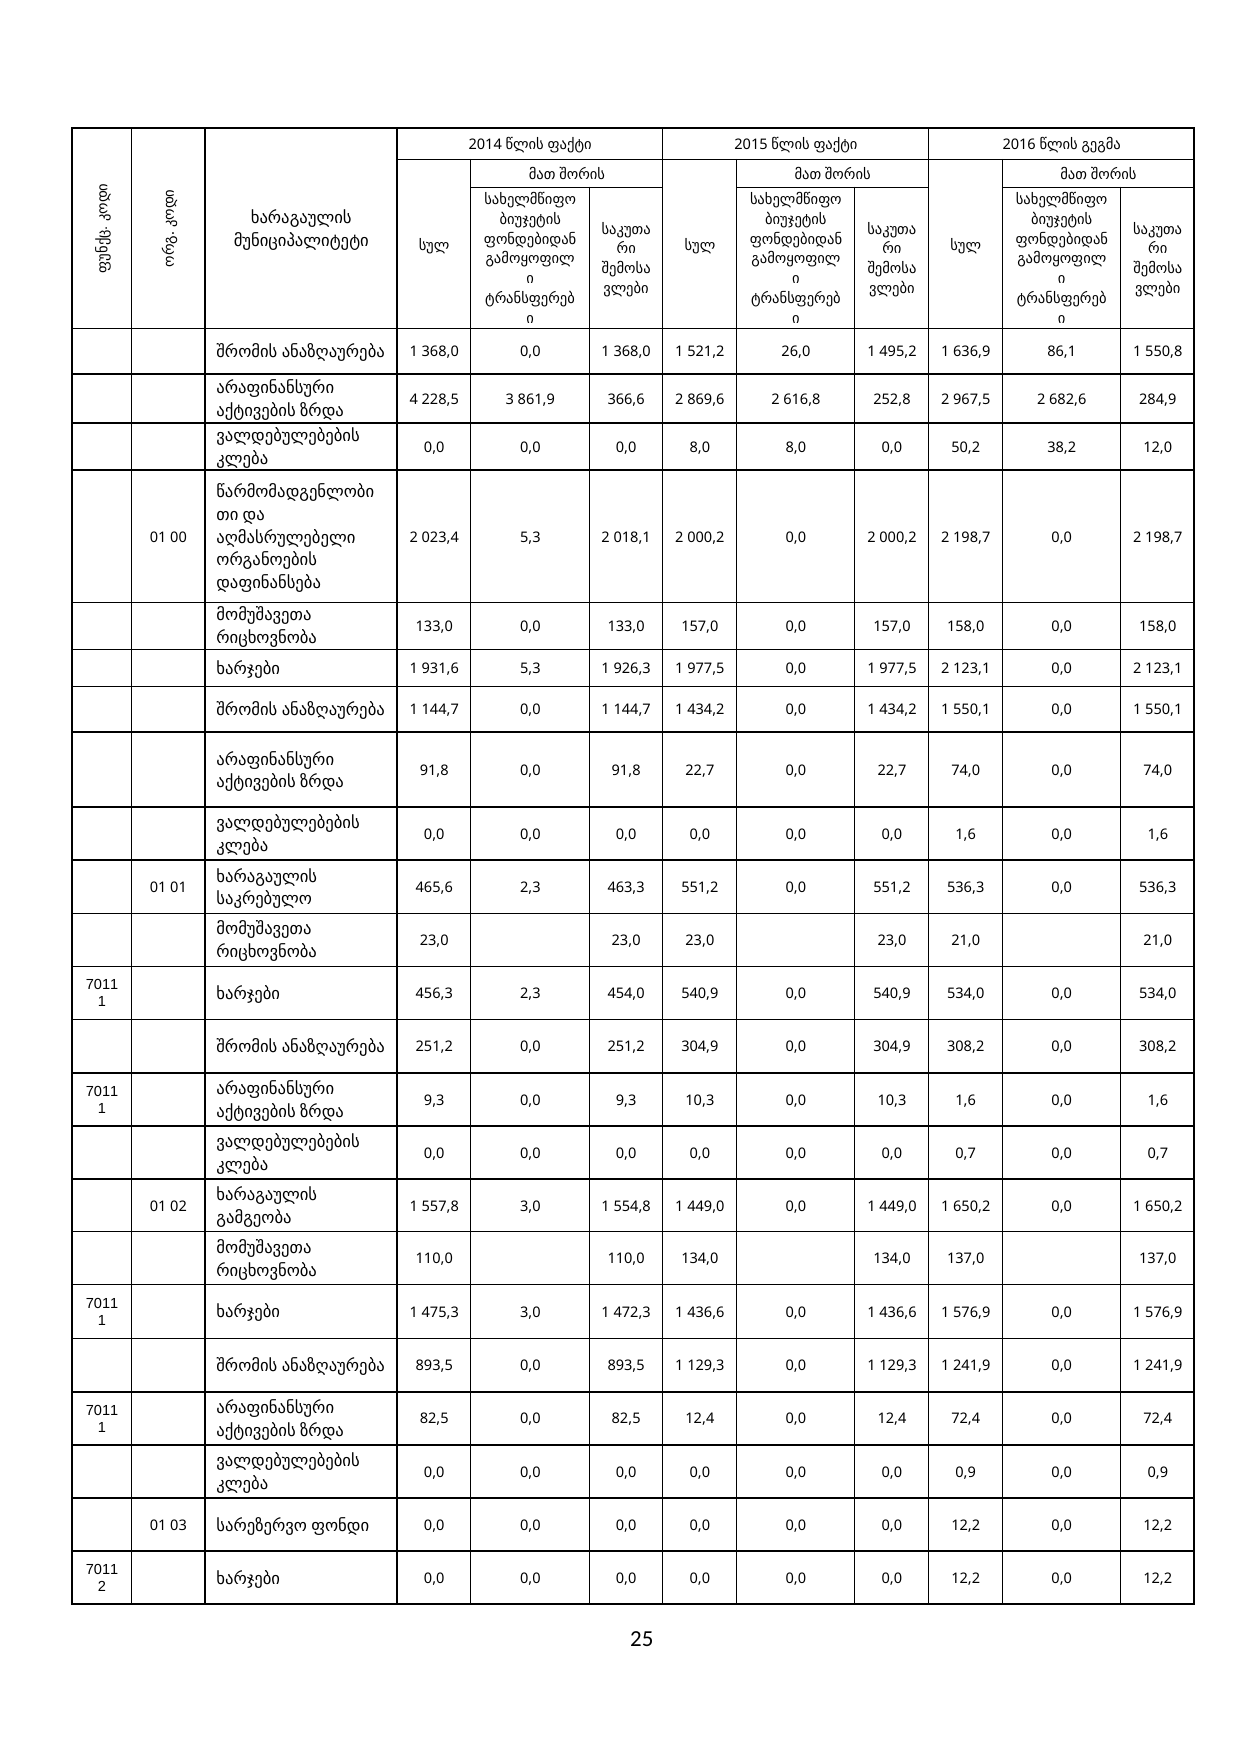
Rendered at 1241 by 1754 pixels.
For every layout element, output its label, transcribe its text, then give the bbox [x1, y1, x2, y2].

table_cell 0,0 [471, 687, 589, 731]
table_cell 3 861,9 [471, 375, 589, 422]
table_cell [73, 1232, 131, 1284]
table_cell სულ [398, 160, 470, 328]
table_cell 0,0 [471, 1393, 589, 1444]
table_cell 251,2 [590, 1020, 662, 1072]
table_cell მათ შორის [471, 160, 662, 187]
table_cell 0,0 [1003, 967, 1120, 1019]
table_cell 0,0 [471, 1446, 589, 1497]
table_cell 0,0 [1003, 808, 1120, 859]
table_cell 1 554,8 [590, 1180, 662, 1231]
table_cell 26,0 [737, 329, 854, 373]
table_cell [73, 861, 131, 912]
table_cell არაფინანსური აქტივების ზრდა [206, 375, 396, 422]
table_cell მათ შორის [1003, 160, 1193, 187]
table_cell [132, 375, 204, 422]
table_cell 1 926,3 [590, 650, 662, 686]
table_cell 0,0 [398, 1127, 470, 1178]
table_cell 2 018,1 [590, 471, 662, 602]
table_cell 304,9 [855, 1020, 928, 1072]
table_cell სარეზერვო ფონდი [206, 1499, 396, 1550]
table_cell 1 434,2 [663, 687, 736, 731]
table_cell შრომის ანაზღაურება [206, 1020, 396, 1072]
table_cell ვალდებულებების კლება [206, 1127, 396, 1178]
table_cell 0,0 [590, 424, 662, 469]
table_cell 0,0 [855, 1499, 928, 1550]
table_cell სახელმწიფო ბიუჯეტის ფონდებიდან გამოყოფილი ტრანსფერები [471, 188, 589, 328]
table_cell 0,0 [1003, 471, 1120, 602]
table_cell წარმომადგენლობითი და აღმასრულებელი ორგანოების დაფინანსება [206, 471, 396, 602]
table_cell 12,2 [929, 1499, 1002, 1550]
table_cell 74,0 [1121, 733, 1193, 806]
table_cell 70111 [73, 1393, 131, 1444]
table_cell [73, 1339, 131, 1391]
table_cell 5,3 [471, 471, 589, 602]
table_cell [132, 808, 204, 859]
table_cell საკუთარი შემოსავლები [590, 188, 662, 328]
table_cell 12,0 [1121, 424, 1193, 469]
table_cell 12,2 [929, 1552, 1002, 1603]
table_cell 366,6 [590, 375, 662, 422]
table_cell 893,5 [398, 1339, 470, 1391]
table_cell [132, 687, 204, 731]
table_cell 0,0 [663, 1499, 736, 1550]
table_cell 0,0 [737, 967, 854, 1019]
table_cell 465,6 [398, 861, 470, 912]
table_cell 0,0 [737, 1285, 854, 1337]
table_cell მომუშავეთა რიცხოვნობა [206, 914, 396, 966]
table_cell 1 144,7 [590, 687, 662, 731]
table_cell 133,0 [398, 603, 470, 648]
table_cell 3,0 [471, 1180, 589, 1231]
table_cell 12,2 [1121, 1499, 1193, 1550]
table_cell 0,0 [590, 808, 662, 859]
table_cell ხარაგაულის გამგეობა [206, 1180, 396, 1231]
table_cell 110,0 [590, 1232, 662, 1284]
table_cell 9,3 [590, 1074, 662, 1125]
table_cell 1 436,6 [663, 1285, 736, 1337]
table_cell 551,2 [663, 861, 736, 912]
table_cell 91,8 [590, 733, 662, 806]
table_cell 21,0 [1121, 914, 1193, 966]
table_header 2015 წლის ფაქტი [663, 129, 928, 159]
table_cell 0,0 [398, 808, 470, 859]
table_cell 21,0 [929, 914, 1002, 966]
table_cell 0,0 [737, 1499, 854, 1550]
table_cell 540,9 [855, 967, 928, 1019]
table_cell 1 550,8 [1121, 329, 1193, 373]
table_cell 0,0 [471, 1339, 589, 1391]
table_cell 158,0 [1121, 603, 1193, 648]
table_cell ხარჯები [206, 650, 396, 686]
table_cell 1,6 [1121, 1074, 1193, 1125]
table_cell 137,0 [1121, 1232, 1193, 1284]
table_cell [132, 1285, 204, 1337]
table_cell 22,7 [663, 733, 736, 806]
table_cell 0,0 [737, 1180, 854, 1231]
table_cell 1 576,9 [929, 1285, 1002, 1337]
table_cell 1 449,0 [663, 1180, 736, 1231]
table_cell 70112 [73, 1552, 131, 1603]
table_cell 86,1 [1003, 329, 1120, 373]
table_cell 22,7 [855, 733, 928, 806]
table_cell 893,5 [590, 1339, 662, 1391]
table_cell ხარჯები [206, 1285, 396, 1337]
table_cell 0,0 [471, 808, 589, 859]
table_header ფუნქც. კოდი [73, 129, 131, 328]
table_cell 284,9 [1121, 375, 1193, 422]
table_cell 0,0 [398, 424, 470, 469]
table_cell 0,0 [737, 603, 854, 648]
table_cell 0,0 [663, 1127, 736, 1178]
table_cell 0,0 [1003, 1552, 1120, 1603]
table_header ორგ. კოდი [132, 129, 204, 328]
table_cell 2 682,6 [1003, 375, 1120, 422]
table_cell საკუთარი შემოსავლები [1121, 188, 1193, 328]
table_cell ვალდებულებების კლება [206, 808, 396, 859]
table_cell 1 241,9 [1121, 1339, 1193, 1391]
table_cell 0,0 [737, 861, 854, 912]
table_cell შრომის ანაზღაურება [206, 1339, 396, 1391]
table_cell 1 368,0 [398, 329, 470, 373]
table_cell 0,0 [737, 808, 854, 859]
table_cell 1 931,6 [398, 650, 470, 686]
table_cell შრომის ანაზღაურება [206, 329, 396, 373]
table_cell 01 01 [132, 861, 204, 912]
table_cell სულ [663, 160, 736, 328]
table_cell 0,0 [1003, 1285, 1120, 1337]
table_cell 2 967,5 [929, 375, 1002, 422]
table_cell [132, 1020, 204, 1072]
table_cell ვალდებულებების კლება [206, 1446, 396, 1497]
table_cell [73, 375, 131, 422]
table_cell 70111 [73, 1285, 131, 1337]
table_cell 1,6 [929, 808, 1002, 859]
table_cell საკუთარი შემოსავლები [855, 188, 928, 328]
table_cell [73, 733, 131, 806]
table_cell 1 434,2 [855, 687, 928, 731]
table_cell 01 03 [132, 1499, 204, 1550]
table_cell 1 144,7 [398, 687, 470, 731]
table_cell 0,0 [737, 1552, 854, 1603]
table_cell 3,0 [471, 1285, 589, 1337]
table_cell 0,0 [737, 687, 854, 731]
table_cell 536,3 [1121, 861, 1193, 912]
table_cell 50,2 [929, 424, 1002, 469]
table_cell მომუშავეთა რიცხოვნობა [206, 1232, 396, 1284]
table_cell არაფინანსური აქტივების ზრდა [206, 733, 396, 806]
table_cell 2,3 [471, 967, 589, 1019]
table_cell 0,0 [663, 1552, 736, 1603]
table_cell 2,3 [471, 861, 589, 912]
table_cell 01 02 [132, 1180, 204, 1231]
table_cell 133,0 [590, 603, 662, 648]
table_cell 0,0 [398, 1446, 470, 1497]
table_cell 0,9 [929, 1446, 1002, 1497]
table_cell 540,9 [663, 967, 736, 1019]
table_cell 0,9 [1121, 1446, 1193, 1497]
table_cell 1 576,9 [1121, 1285, 1193, 1337]
table_cell 0,0 [855, 1552, 928, 1603]
table_cell 0,0 [1003, 1180, 1120, 1231]
table_cell 134,0 [663, 1232, 736, 1284]
table_cell 0,0 [663, 1446, 736, 1497]
table_cell 2 000,2 [663, 471, 736, 602]
table_cell 1 368,0 [590, 329, 662, 373]
table_cell [73, 914, 131, 966]
table_cell 0,0 [471, 424, 589, 469]
table_cell 70111 [73, 967, 131, 1019]
table_cell [73, 603, 131, 648]
table_cell [132, 1339, 204, 1391]
table_cell 1 550,1 [929, 687, 1002, 731]
table_cell 0,0 [1003, 1127, 1120, 1178]
table_cell 304,9 [663, 1020, 736, 1072]
table_cell [132, 1446, 204, 1497]
table_cell [73, 1020, 131, 1072]
table_cell 0,0 [471, 1552, 589, 1603]
table_cell [132, 733, 204, 806]
table_cell 0,0 [855, 808, 928, 859]
table_cell 0,0 [855, 1446, 928, 1497]
table_cell [132, 1232, 204, 1284]
table_cell სულ [929, 160, 1002, 328]
table_cell 0,0 [590, 1499, 662, 1550]
table_cell 536,3 [929, 861, 1002, 912]
table_cell [73, 424, 131, 469]
table_cell 23,0 [855, 914, 928, 966]
table_cell 23,0 [663, 914, 736, 966]
table_cell 82,5 [398, 1393, 470, 1444]
table_cell 0,0 [737, 1127, 854, 1178]
table_cell [73, 687, 131, 731]
table_cell 0,7 [1121, 1127, 1193, 1178]
table_cell [73, 1446, 131, 1497]
table_header 2016 წლის გეგმა [929, 129, 1193, 159]
table_cell 4 228,5 [398, 375, 470, 422]
table_cell 252,8 [855, 375, 928, 422]
table_cell 1,6 [1121, 808, 1193, 859]
table_cell მათ შორის [737, 160, 928, 187]
table_cell 0,0 [1003, 1020, 1120, 1072]
table_cell [737, 1232, 854, 1284]
table_cell 0,0 [737, 1446, 854, 1497]
table_cell 70111 [73, 1074, 131, 1125]
table_cell [73, 329, 131, 373]
table_cell 0,0 [855, 1127, 928, 1178]
table_cell 2 616,8 [737, 375, 854, 422]
table_cell 12,4 [663, 1393, 736, 1444]
table_cell 82,5 [590, 1393, 662, 1444]
table_cell 0,0 [1003, 1499, 1120, 1550]
table_cell 12,4 [855, 1393, 928, 1444]
table_cell [132, 603, 204, 648]
table_cell 10,3 [663, 1074, 736, 1125]
table_cell [73, 471, 131, 602]
table_cell [132, 1552, 204, 1603]
table_cell 0,0 [1003, 1339, 1120, 1391]
table_cell 8,0 [663, 424, 736, 469]
table_cell 0,0 [590, 1446, 662, 1497]
table_cell 1 436,6 [855, 1285, 928, 1337]
table_cell 2 000,2 [855, 471, 928, 602]
table_cell მომუშავეთა რიცხოვნობა [206, 603, 396, 648]
table_cell 134,0 [855, 1232, 928, 1284]
table_cell 1 129,3 [855, 1339, 928, 1391]
table_cell 0,0 [590, 1127, 662, 1178]
table_cell 1 550,1 [1121, 687, 1193, 731]
table_cell 1 557,8 [398, 1180, 470, 1231]
table_cell [471, 1232, 589, 1284]
table_cell [73, 650, 131, 686]
table_cell 157,0 [663, 603, 736, 648]
table_cell ხარჯები [206, 967, 396, 1019]
table_cell 1 521,2 [663, 329, 736, 373]
table_cell 12,2 [1121, 1552, 1193, 1603]
table_cell 0,0 [1003, 1393, 1120, 1444]
table_cell 10,3 [855, 1074, 928, 1125]
table_cell 2 198,7 [929, 471, 1002, 602]
table_cell ხარჯები [206, 1552, 396, 1603]
table_cell 1,6 [929, 1074, 1002, 1125]
table_cell 1 495,2 [855, 329, 928, 373]
table_cell 137,0 [929, 1232, 1002, 1284]
table_cell ხარაგაულის საკრებულო [206, 861, 396, 912]
table_cell 0,0 [1003, 733, 1120, 806]
table_cell 0,0 [737, 1020, 854, 1072]
table_cell 0,0 [471, 603, 589, 648]
table_cell 0,0 [398, 1552, 470, 1603]
table_cell 2 869,6 [663, 375, 736, 422]
table_cell 2 123,1 [929, 650, 1002, 686]
table_cell 308,2 [1121, 1020, 1193, 1072]
table_cell 1 129,3 [663, 1339, 736, 1391]
table_cell [132, 1393, 204, 1444]
table_cell 0,0 [1003, 650, 1120, 686]
table_cell 0,0 [737, 733, 854, 806]
table_cell 1 977,5 [855, 650, 928, 686]
table_cell 72,4 [1121, 1393, 1193, 1444]
table_cell 23,0 [590, 914, 662, 966]
table_cell 158,0 [929, 603, 1002, 648]
table_header ხარაგაულის მუნიციპალიტეტი [206, 129, 396, 328]
table_cell [132, 424, 204, 469]
table_cell 0,0 [471, 329, 589, 373]
table_cell 0,0 [471, 1074, 589, 1125]
table_cell 1 475,3 [398, 1285, 470, 1337]
table_cell 0,0 [471, 1020, 589, 1072]
table_cell 9,3 [398, 1074, 470, 1125]
table_cell [737, 914, 854, 966]
table_cell 1 636,9 [929, 329, 1002, 373]
table_cell [73, 1499, 131, 1550]
table_cell [73, 1180, 131, 1231]
table_cell 0,0 [737, 1074, 854, 1125]
table_cell 0,0 [590, 1552, 662, 1603]
table_cell [471, 914, 589, 966]
table_cell 534,0 [1121, 967, 1193, 1019]
table_cell სახელმწიფო ბიუჯეტის ფონდებიდან გამოყოფილი ტრანსფერები [737, 188, 854, 328]
table_cell 1 650,2 [1121, 1180, 1193, 1231]
table_cell [1003, 1232, 1120, 1284]
table_cell 551,2 [855, 861, 928, 912]
table_cell არაფინანსური აქტივების ზრდა [206, 1393, 396, 1444]
table_cell 38,2 [1003, 424, 1120, 469]
table_cell 454,0 [590, 967, 662, 1019]
table_cell 463,3 [590, 861, 662, 912]
table_cell [132, 914, 204, 966]
table_cell 0,0 [1003, 861, 1120, 912]
table_cell 0,0 [737, 471, 854, 602]
table_cell 1 977,5 [663, 650, 736, 686]
table_cell 0,0 [1003, 603, 1120, 648]
table_cell 91,8 [398, 733, 470, 806]
table_cell [132, 967, 204, 1019]
table_cell 0,0 [737, 650, 854, 686]
table_cell 74,0 [929, 733, 1002, 806]
table_cell 72,4 [929, 1393, 1002, 1444]
table_cell 251,2 [398, 1020, 470, 1072]
table_cell [1003, 914, 1120, 966]
table_cell [132, 1074, 204, 1125]
table_cell 0,0 [1003, 1074, 1120, 1125]
table_cell 534,0 [929, 967, 1002, 1019]
table_cell 0,0 [737, 1339, 854, 1391]
table_cell 0,7 [929, 1127, 1002, 1178]
table_cell 0,0 [471, 733, 589, 806]
table_cell 1 650,2 [929, 1180, 1002, 1231]
table_cell ვალდებულებების კლება [206, 424, 396, 469]
table_cell შრომის ანაზღაურება [206, 687, 396, 731]
table_cell 8,0 [737, 424, 854, 469]
table_cell [132, 329, 204, 373]
table_cell არაფინანსური აქტივების ზრდა [206, 1074, 396, 1125]
table_cell [132, 650, 204, 686]
table_cell 0,0 [1003, 687, 1120, 731]
table_cell 1 449,0 [855, 1180, 928, 1231]
table_cell [73, 1127, 131, 1178]
table_cell 308,2 [929, 1020, 1002, 1072]
table_cell 23,0 [398, 914, 470, 966]
table_cell [73, 808, 131, 859]
table_cell 2 198,7 [1121, 471, 1193, 602]
table_cell 0,0 [471, 1127, 589, 1178]
table_cell 1 472,3 [590, 1285, 662, 1337]
table_cell 157,0 [855, 603, 928, 648]
table_header 2014 წლის ფაქტი [398, 129, 662, 159]
table_cell 1 241,9 [929, 1339, 1002, 1391]
table_cell 0,0 [471, 1499, 589, 1550]
table_cell 01 00 [132, 471, 204, 602]
table_cell 0,0 [663, 808, 736, 859]
table_cell 5,3 [471, 650, 589, 686]
table_cell 0,0 [737, 1393, 854, 1444]
table_cell სახელმწიფო ბიუჯეტის ფონდებიდან გამოყოფილი ტრანსფერები [1003, 188, 1120, 328]
table_cell 2 023,4 [398, 471, 470, 602]
table_cell 0,0 [398, 1499, 470, 1550]
table_cell 456,3 [398, 967, 470, 1019]
table_cell 0,0 [1003, 1446, 1120, 1497]
table_cell 0,0 [855, 424, 928, 469]
table_cell 110,0 [398, 1232, 470, 1284]
table_cell 2 123,1 [1121, 650, 1193, 686]
table_cell [132, 1127, 204, 1178]
